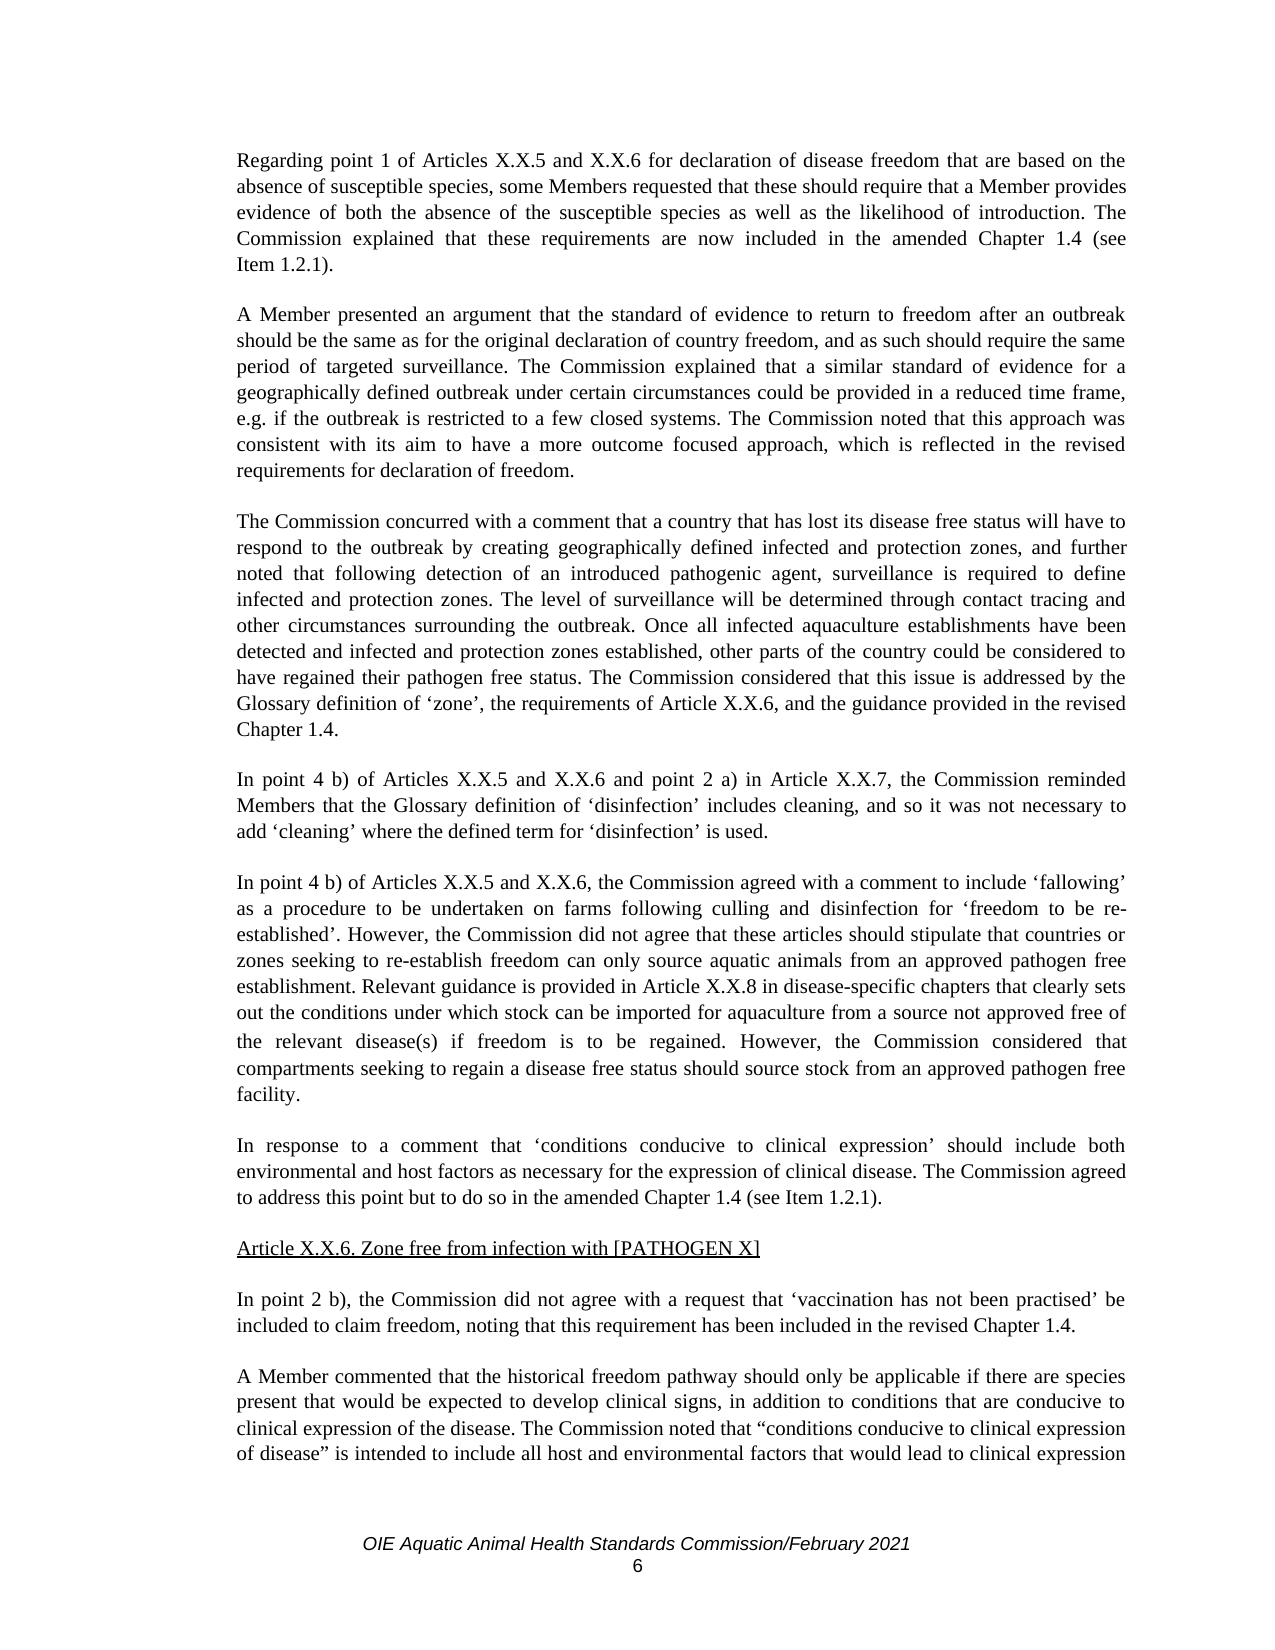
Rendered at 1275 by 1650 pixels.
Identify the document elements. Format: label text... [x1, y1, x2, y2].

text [236, 1363, 1127, 1465]
text In response to a comment that ‘conditions conducive to clinical expression’ should include both environmental and host factors as necessary for the expression of clinical disease. The Commission agreed to address this point but to do so in the amended Chapter 1.4 (see Item 1.2.1). [236, 1133, 1127, 1209]
text The Commission concurred with a comment that a country that has lost its disease free status will have to respond to the outbreak by creating geographically defined infected and protection zones, and further noted that following detection of an introduced pathogenic agent, surveillance is required to define infected and protection zones. The level of surveillance will be determined through contact tracing and other circumstances surrounding the outbreak. Once all infected aquaculture establishments have been detected and infected and protection zones established, other parts of the country could be considered to have regained their pathogen free status. The Commission considered that this issue is addressed by the Glossary definition of ‘zone’, the requirements of Article X.X.6, and the guidance provided in the revised Chapter 1.4. [236, 509, 1127, 741]
text In point 2 b), the Commission did not agree with a request that ‘vaccination has not been practised’ be included to claim freedom, noting that this requirement has been included in the revised Chapter 1.4. [236, 1287, 1127, 1337]
text A Member presented an argument that the standard of evidence to return to freedom after an outbreak should be the same as for the original declaration of country freedom, and as such should require the same period of targeted surveillance. The Commission explained that a similar standard of evidence for a geographically defined outbreak under certain circumstances could be provided in a reduced time frame, e.g. if the outbreak is restricted to a few closed systems. The Commission noted that this approach was consistent with its aim to have a more outcome focused approach, which is reflected in the revised requirements for declaration of freedom. [236, 302, 1127, 482]
text Regarding point 1 of Articles X.X.5 and X.X.6 for declaration of disease freedom that are based on the absence of susceptible species, some Members requested that these should require that a Member provides evidence of both the absence of the susceptible species as well as the likelihood of introduction. The Commission explained that these requirements are now included in the amended Chapter 1.4 (see Item 1.2.1). [236, 148, 1127, 276]
text In point 4 b) of Articles X.X.5 and X.X.6 and point 2 a) in Article X.X.7, the Commission reminded Members that the Glossary definition of ‘disinfection’ includes cleaning, and so it was not necessary to add ‘cleaning’ where the defined term for ‘disinfection’ is used. [236, 767, 1127, 843]
text In point 4 b) of Articles X.X.5 and X.X.6, the Commission agreed with a comment to include ‘fallowing’ as a procedure to be undertaken on farms following culling and disinfection for ‘freedom to be re-established’. However, the Commission did not agree that these articles should stipulate that countries or zones seeking to re-establish freedom can only source aquatic animals from an approved pathogen free establishment. Relevant guidance is provided in Article X.X.8 in disease-specific chapters that clearly sets out the conditions under which stock can be imported for aquaculture from a source not approved free of the relevant disease(s) if freedom is to be regained. However, the Commission considered that compartments seeking to regain a disease free status should source stock from an approved pathogen free facility. [236, 870, 1127, 1106]
text Article X.X.6. Zone free from infection with [PATHOGEN X] [236, 1236, 1127, 1260]
